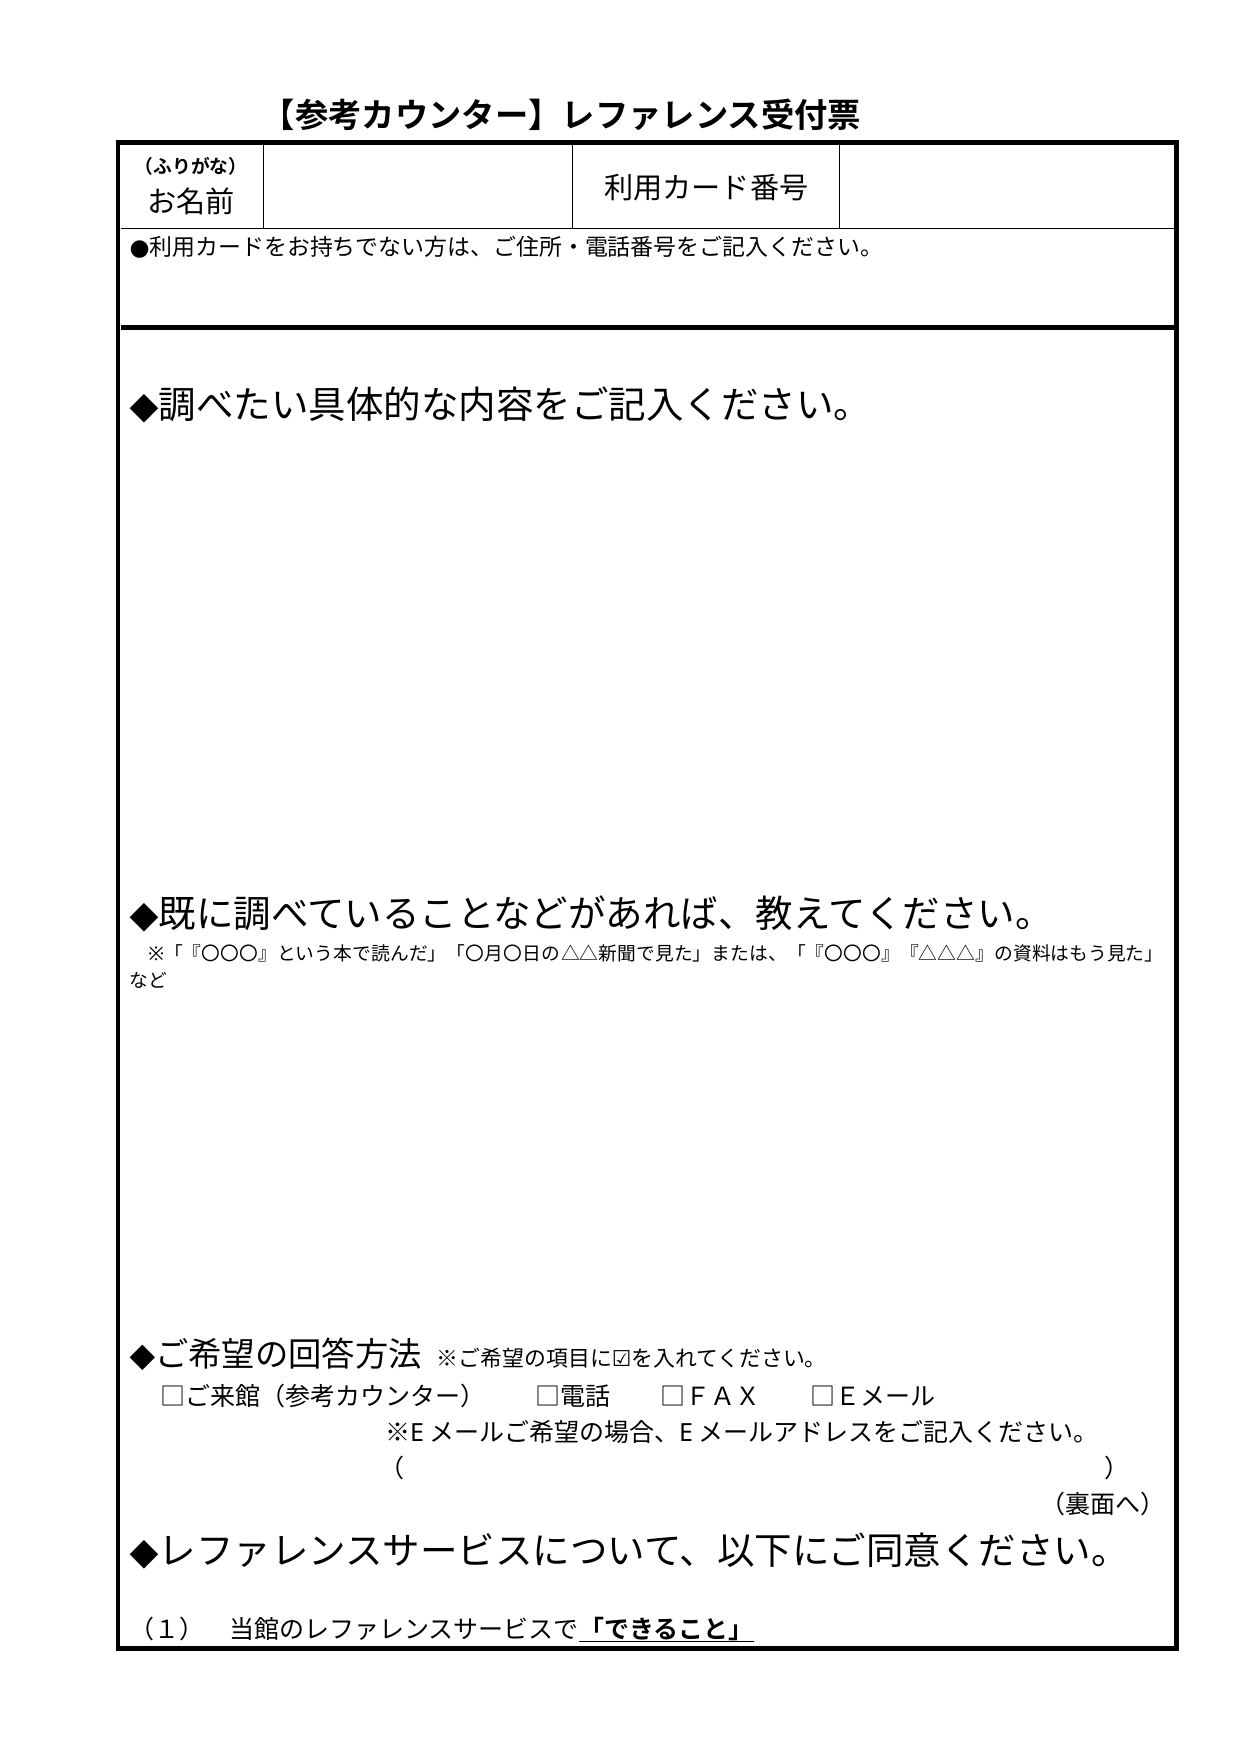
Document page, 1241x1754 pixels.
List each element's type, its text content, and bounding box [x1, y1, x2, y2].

table_header 利用カード番号 [573, 145, 839, 228]
table_header [840, 145, 1174, 228]
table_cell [120, 326, 1174, 1646]
table_header [264, 145, 572, 228]
table_cell ●利用カードをお持ちでない方は、ご住所・電話番号をご記入ください。 [120, 229, 1174, 325]
table_header （ふりがな） お名前 [120, 145, 263, 228]
